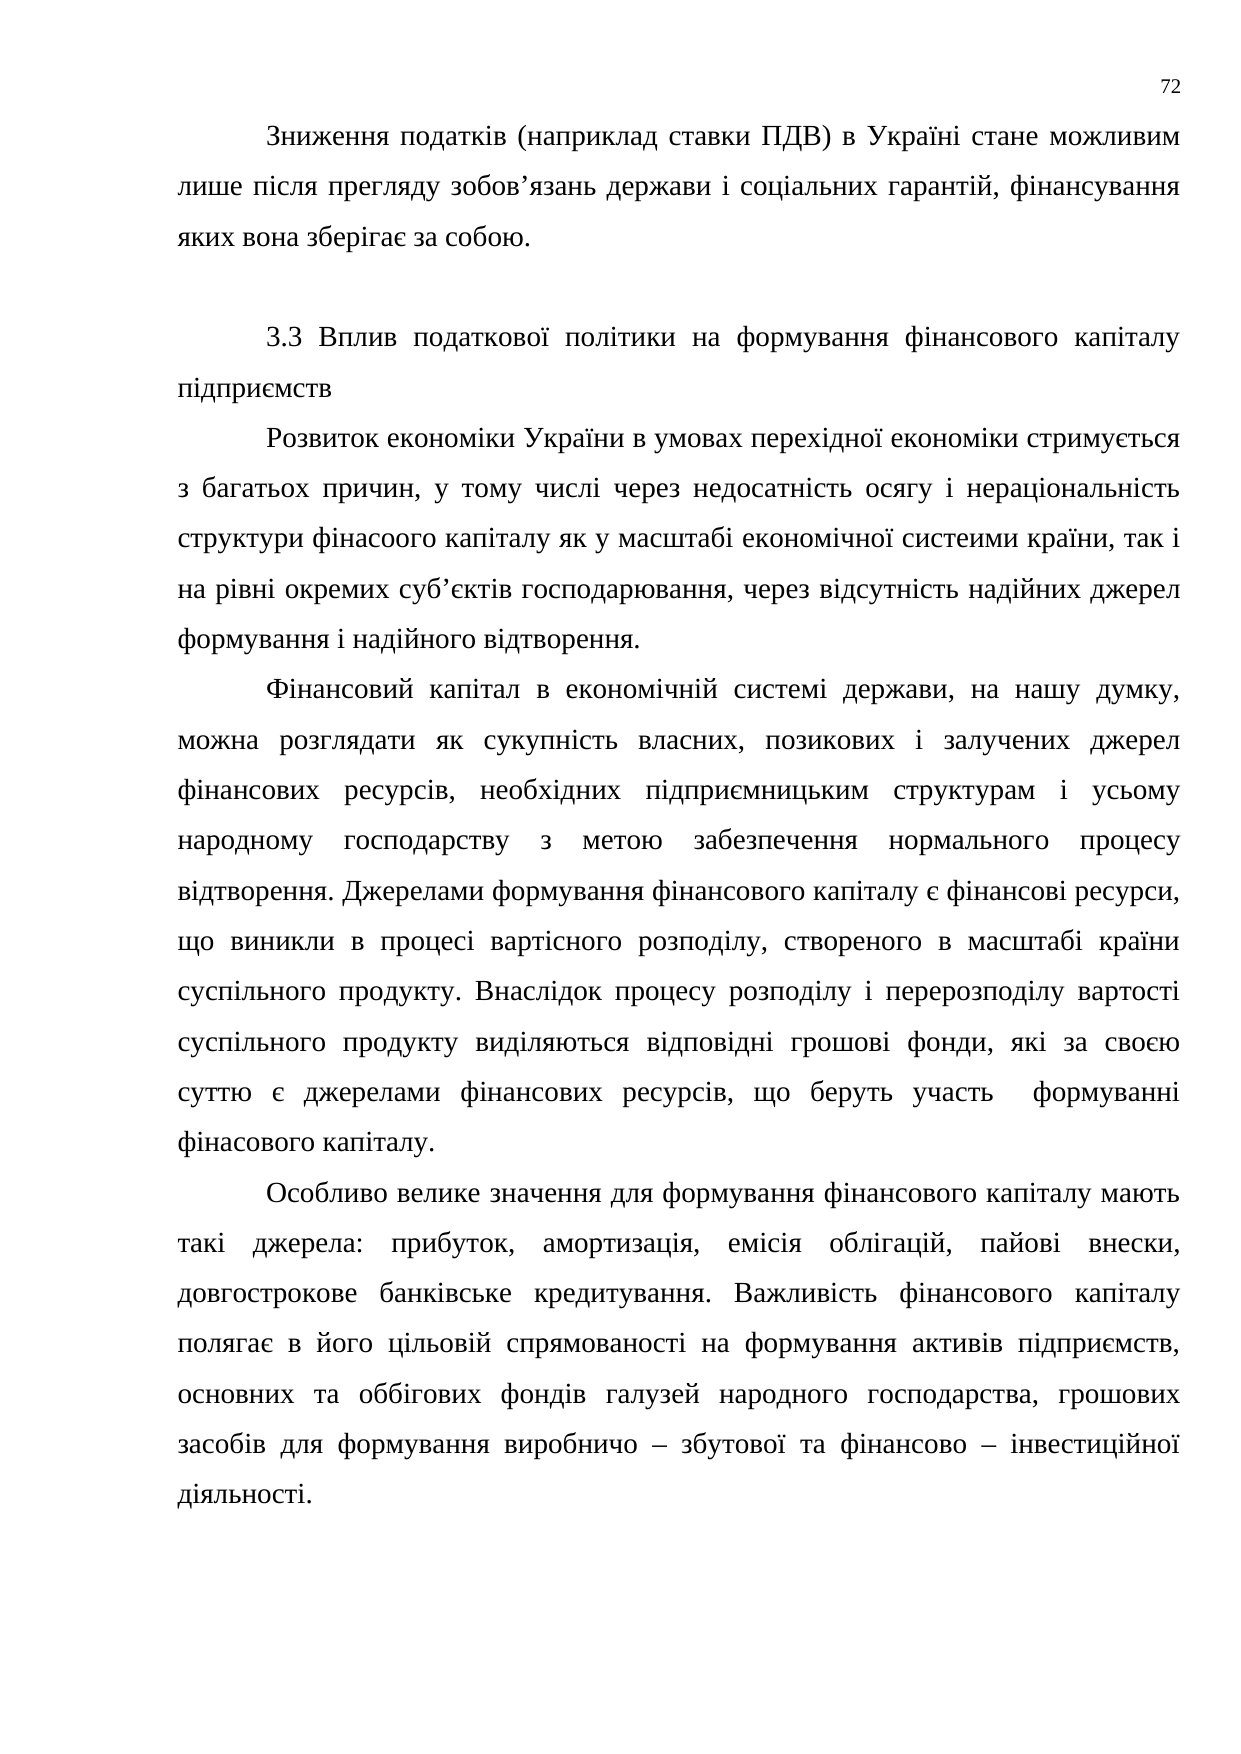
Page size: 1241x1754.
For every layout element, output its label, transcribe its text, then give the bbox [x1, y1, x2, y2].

text Фінансовий капітал в економічній системі держави, на нашу думку, можна розглядати як сукупність власних, позикових і залучених джерел фінансових ресурсів, необхідних підприємницьким структурам і усьому народному господарству з метою забезпечення нормального процесу відтворення. Джерелами формування фінансового капіталу є фінансові ресурси, що виникли в процесі вартісного розподілу, створеного в масштабі країни суспільного продукту. Внаслідок процесу розподілу і перерозподілу вартості суспільного продукту виділяються відповідні грошові фонди, які за своєю суттю є джерелами фінансових ресурсів, що беруть участь формуванні фінасового капіталу. [177, 672, 1181, 1158]
text Зниження податків (наприклад ставки ПДВ) в Україні стане можливим лише після прегляду зобов’язань держави і соціальних гарантій, фінансування яких вона зберігає за собою. [177, 118, 1181, 252]
text Розвиток економіки України в умовах перехідної економіки стримується з багатьох причин, у тому числі через недосатність осягу і нераціональність структури фінасоого капіталу як у масштабі економічної систеими країни, так і на рівні окремих суб’єктів господарювання, через відсутність надійних джерел формування і надійного відтворення. [177, 420, 1181, 655]
text 3.3 Вплив податкової політики на формування фінансового капіталу підприємств [177, 319, 1181, 403]
text Особливо велике значення для формування фінансового капіталу мають такі джерела: прибуток, амортизація, емісія облігацій, пайові внески, довгострокове банківське кредитування. Важливість фінансового капіталу полягає в його цільовій спрямованості на формування активів підприємств, основних та оббігових фондів галузей народного господарства, грошових засобів для формування виробничо – збутової та фінансово – інвестиційної діяльності. [177, 1175, 1181, 1510]
